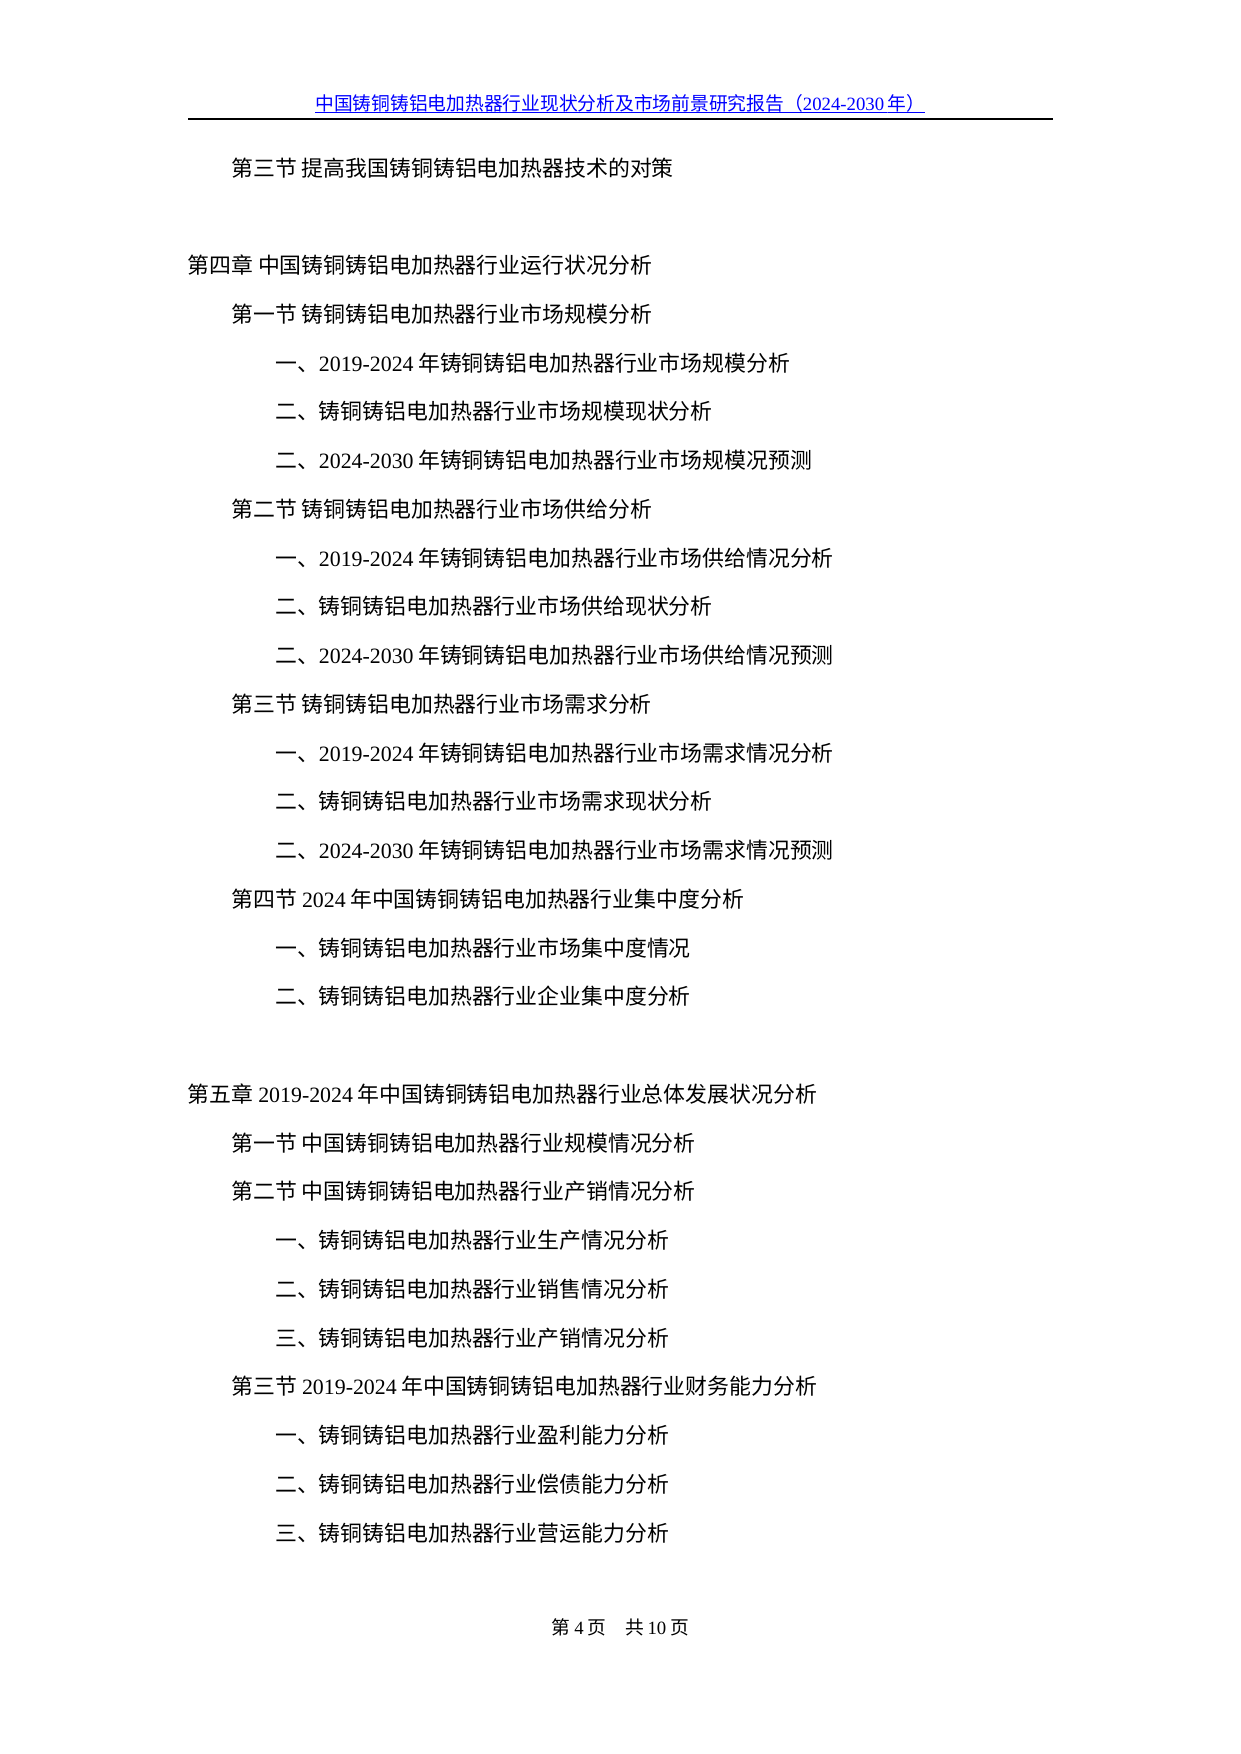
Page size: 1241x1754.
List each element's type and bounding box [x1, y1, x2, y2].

text [187, 150, 1053, 1548]
